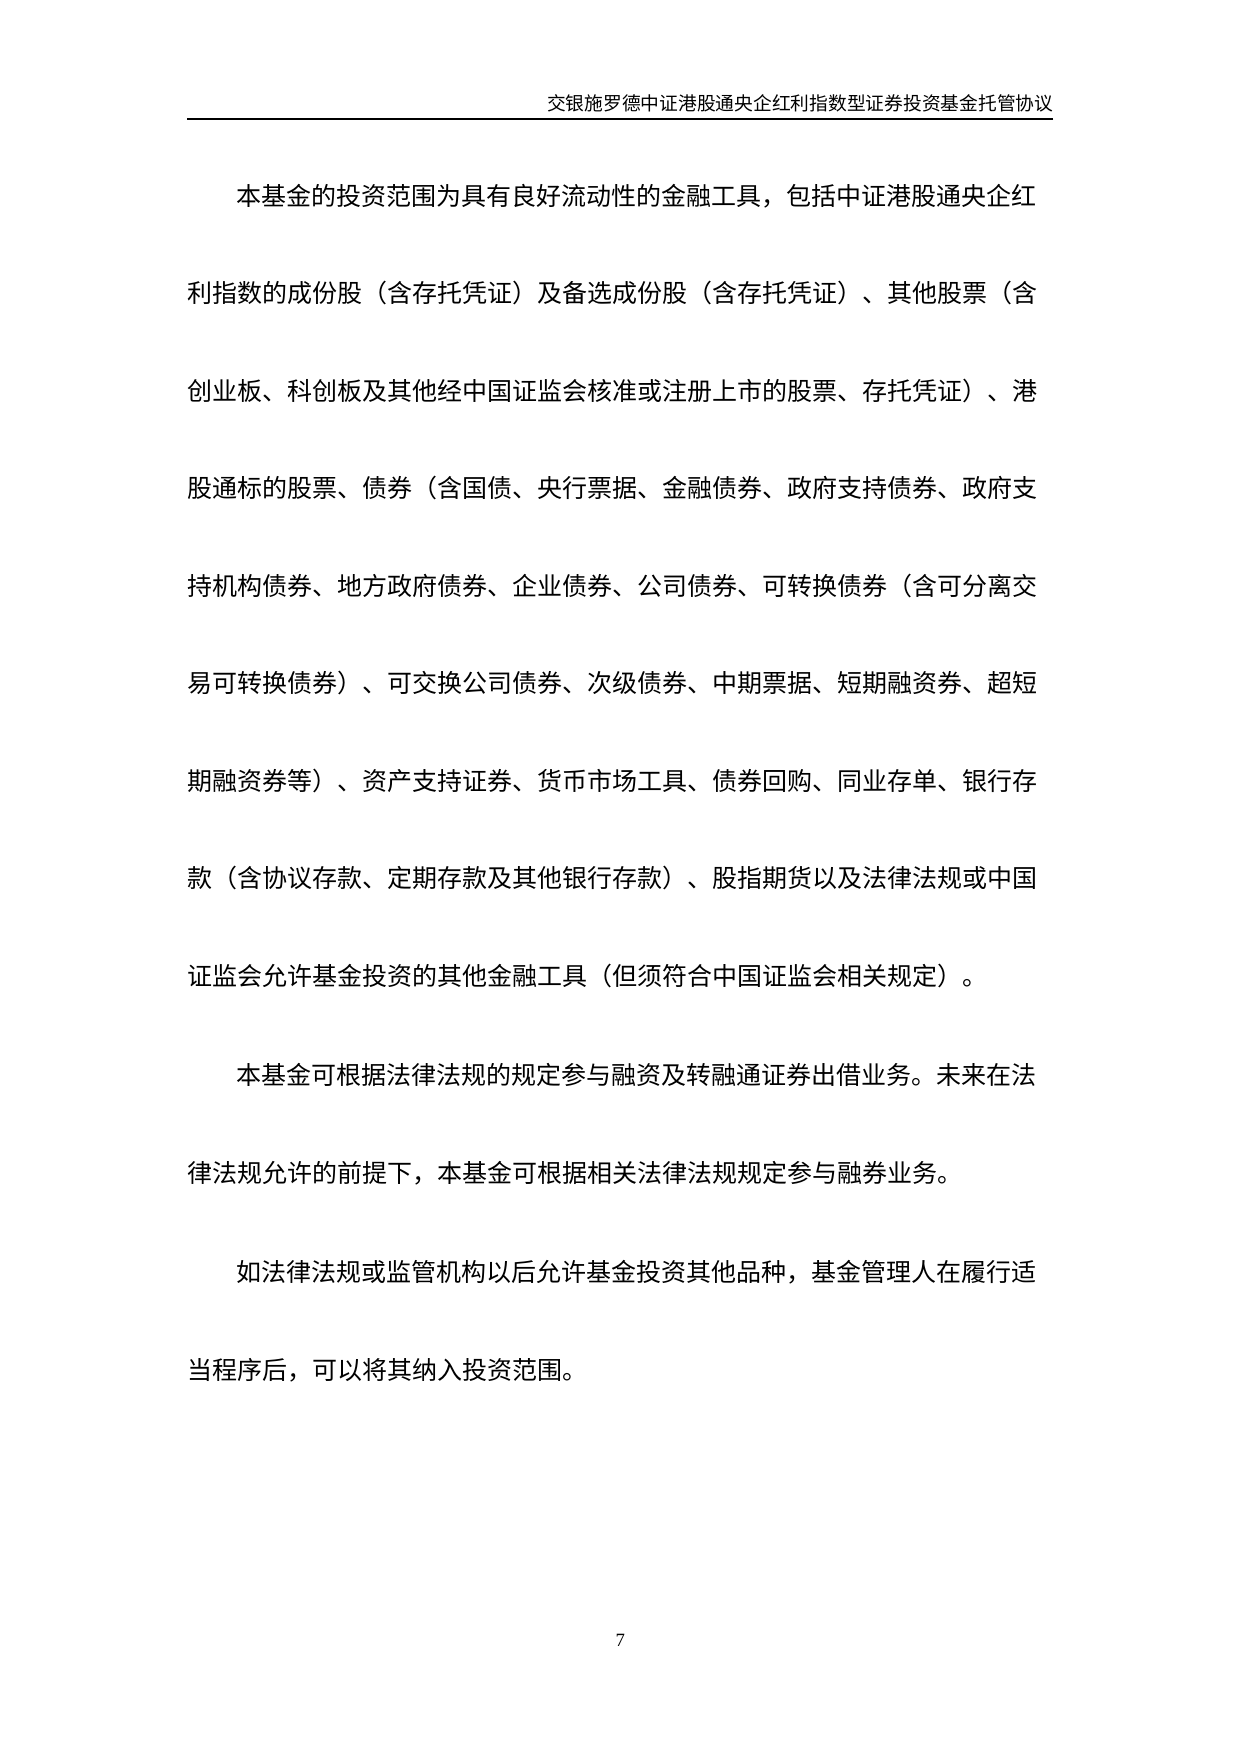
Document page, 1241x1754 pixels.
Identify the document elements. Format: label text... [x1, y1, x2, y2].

text 本基金的投资范围为具有良好流动性的金融工具，包括中证港股通央企红利指数的成份股（含存托凭证）及备选成份股（含存托凭证）、其他股票（含创业板、科创板及其他经中国证监会核准或注册上市的股票、存托凭证）、港股通标的股票、债券（含国债、央行票据、金融债券、政府支持债券、政府支持机构债券、地方政府债券、企业债券、公司债券、可转换债券（含可分离交易可转换债券）、可交换公司债券、次级债券、中期票据、短期融资券、超短期融资券等）、资产支持证券、货币市场工具、债券回购、同业存单、银行存款（含协议存款、定期存款及其他银行存款）、股指期货以及法律法规或中国证监会允许基金投资的其他金融工具（但须符合中国证监会相关规定）。 [187, 162, 1053, 1007]
text 如法律法规或监管机构以后允许基金投资其他品种，基金管理人在履行适当程序后，可以将其纳入投资范围。 [187, 1238, 1053, 1401]
text 本基金可根据法律法规的规定参与融资及转融通证券出借业务。未来在法律法规允许的前提下，本基金可根据相关法律法规规定参与融券业务。 [187, 1041, 1053, 1204]
